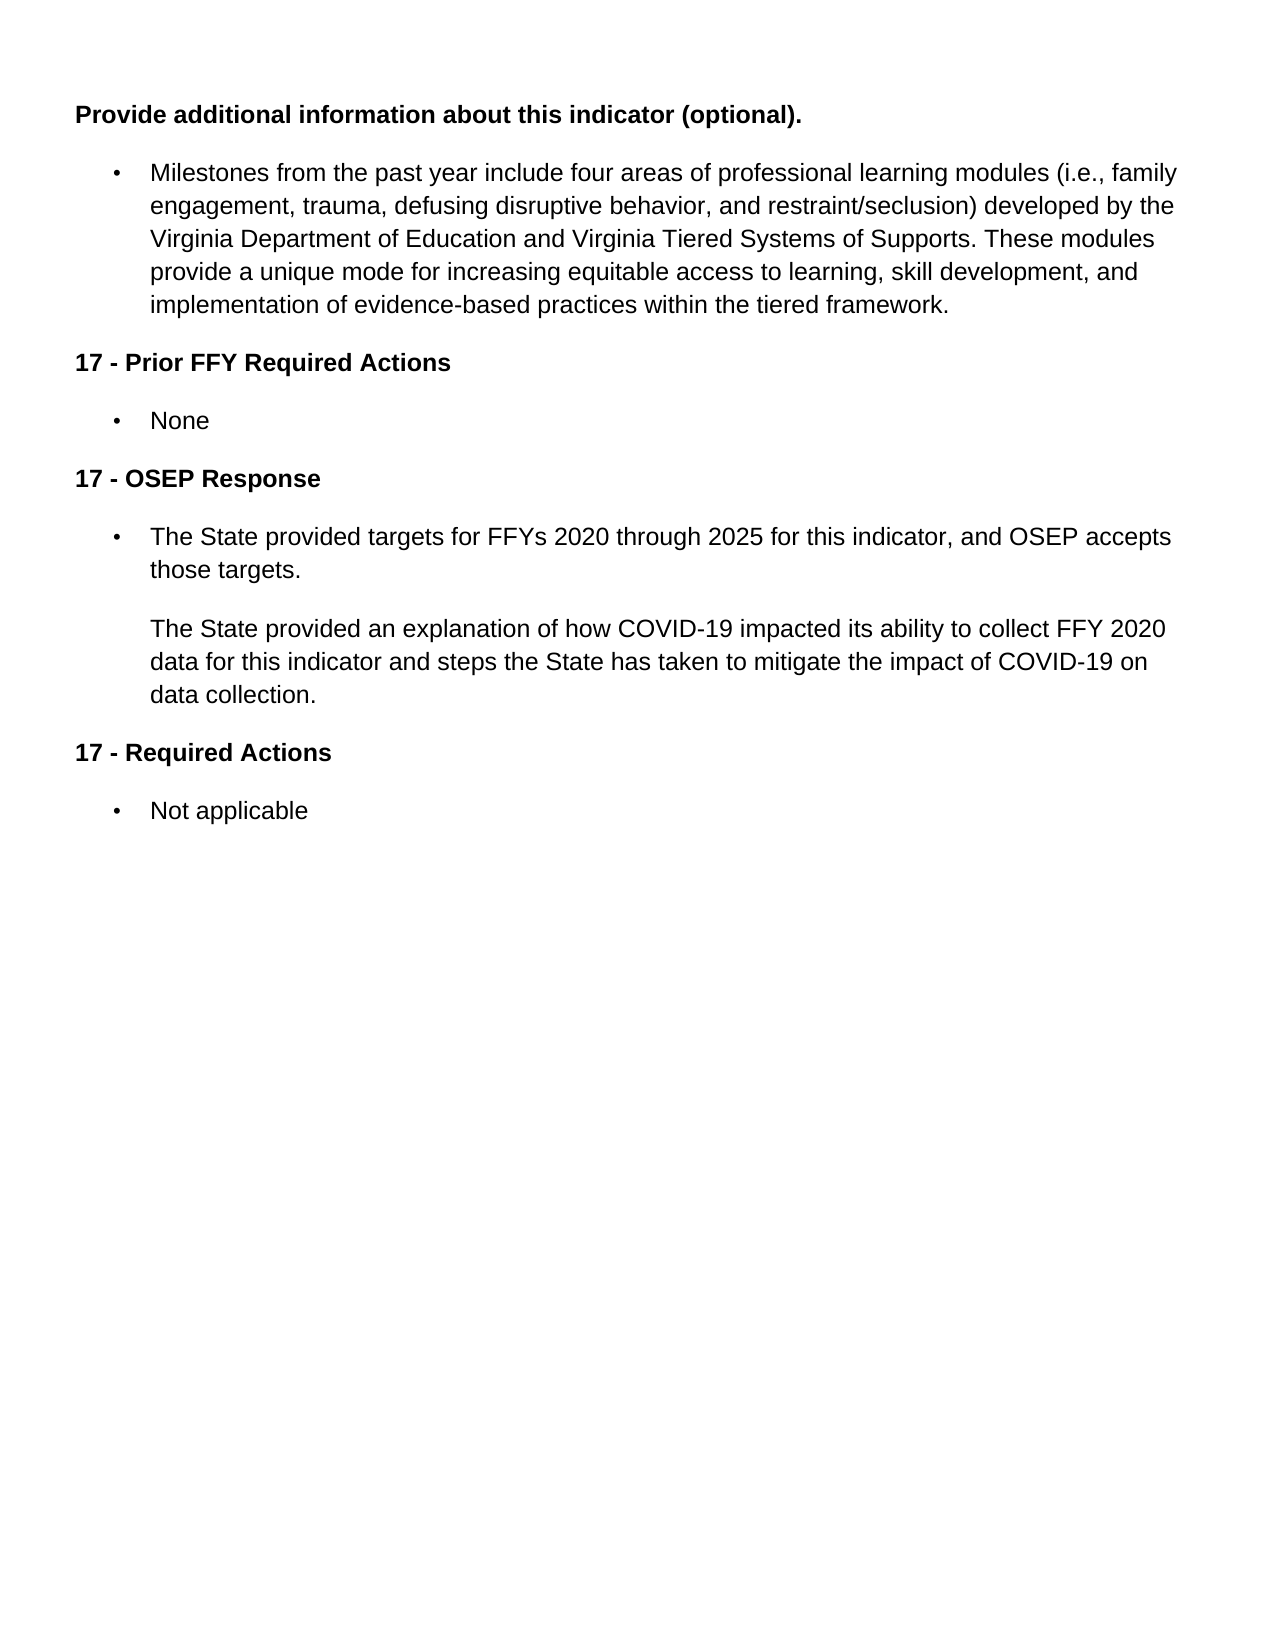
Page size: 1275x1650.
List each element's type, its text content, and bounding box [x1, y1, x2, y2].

subtitle 17 - OSEP Response [75, 464, 1200, 493]
subtitle 17 - Required Actions [75, 738, 1200, 766]
list None [112, 406, 1200, 435]
text The State provided an explanation of how COVID-19 impacted its ability to collect FFY 2020 data for this indicator and steps the State has taken to mitigate the impact of COVID-19 on data collection. [150, 613, 1200, 708]
list Not applicable [112, 796, 1200, 824]
subtitle 17 - Prior FFY Required Actions [75, 348, 1200, 377]
list Milestones from the past year include four areas of professional learning modules (i.e., family engagement, trauma, defusing disruptive behavior, and restraint/seclusion) developed by the Virginia Department of Education and Virginia Tiered Systems of Supports. These modules provide a unique mode for increasing equitable access to learning, skill development, and implementation of evidence-based practices within the tiered framework. [112, 158, 1200, 319]
subtitle Provide additional information about this indicator (optional). [75, 100, 1200, 129]
list The State provided targets for FFYs 2020 through 2025 for this indicator, and OSEP accepts those targets. [112, 522, 1200, 584]
